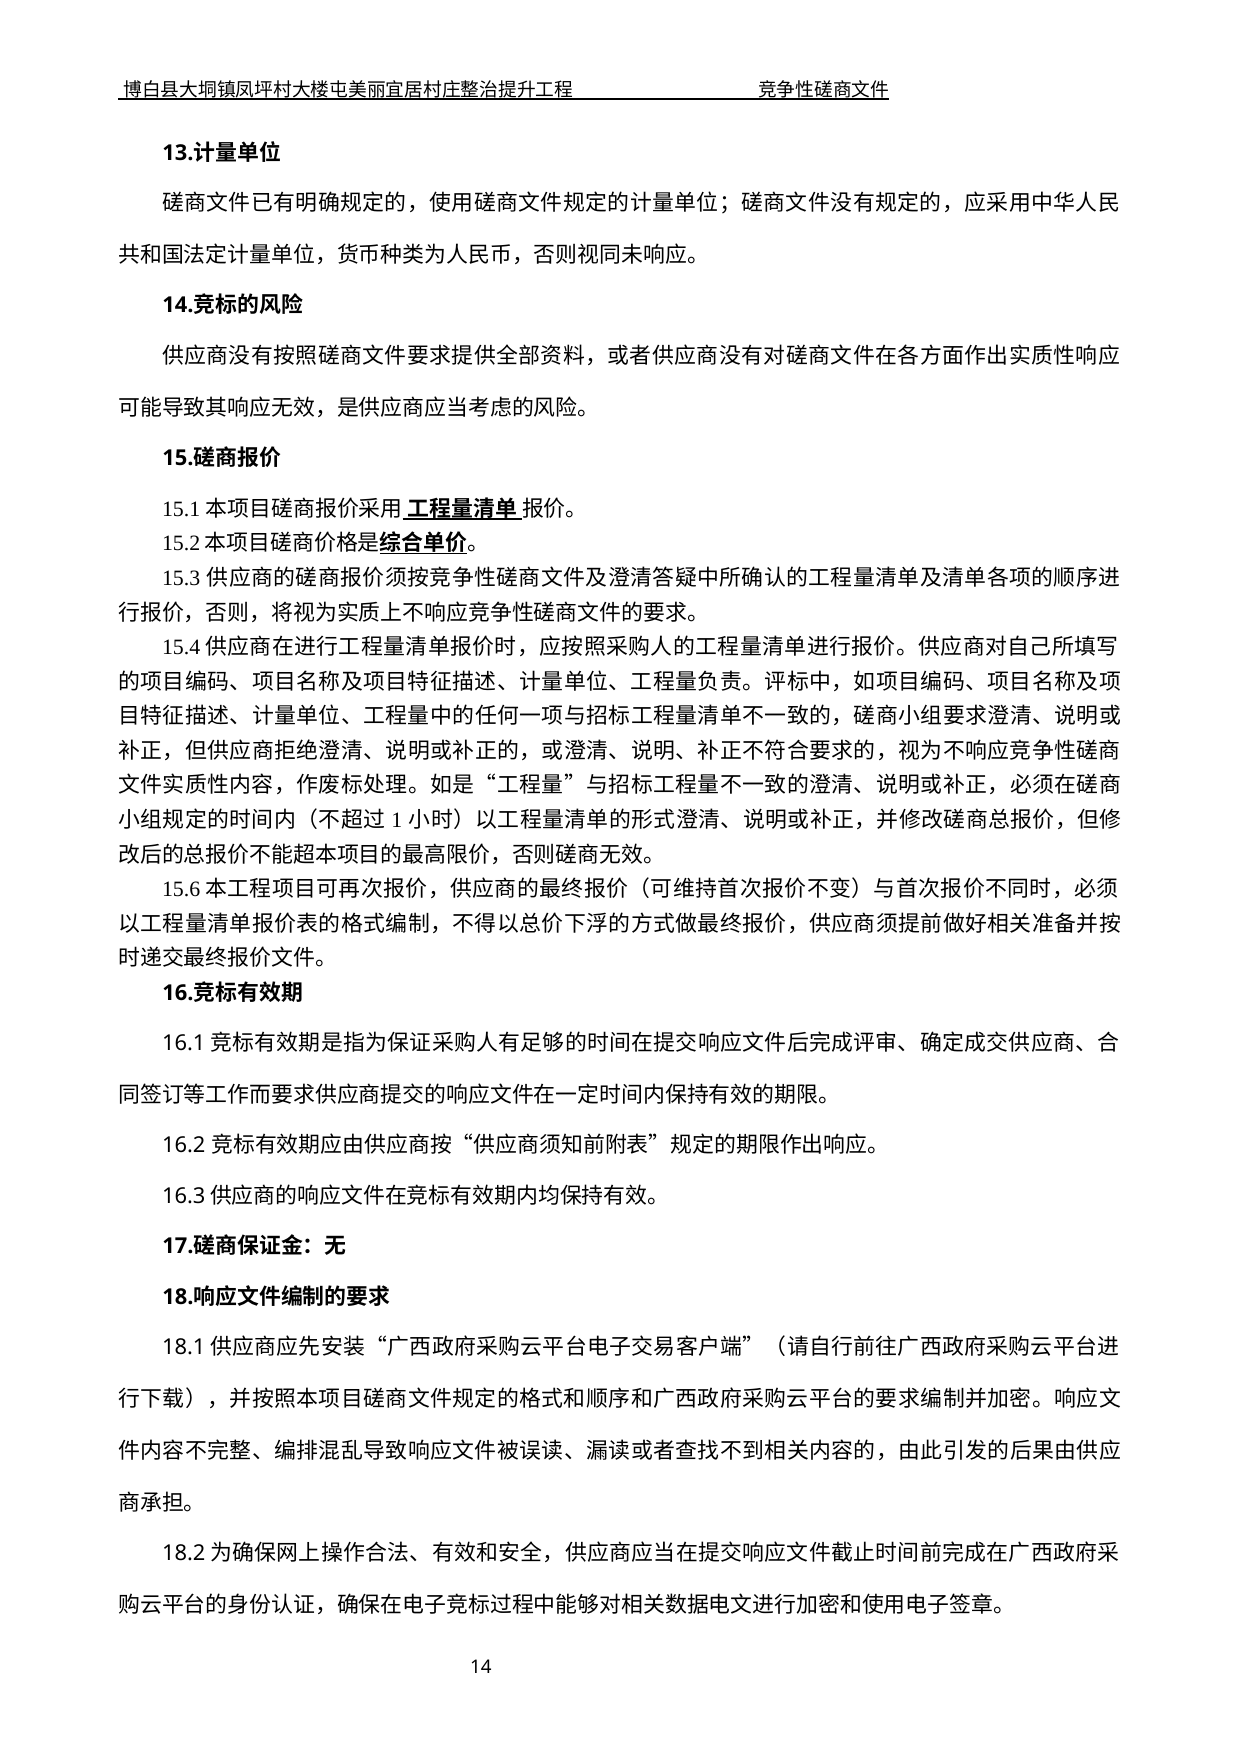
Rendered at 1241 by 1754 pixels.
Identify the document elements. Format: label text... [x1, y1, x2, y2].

text 16.竞标有效期 [118, 973, 1122, 1008]
text 16.3供应商的响应文件在竞标有效期内均保持有效。 [118, 1177, 1122, 1211]
list 15.3 供应商的磋商报价须按竞争性磋商文件及澄清答疑中所确认的工程量清单及清单各项的顺序进行报价，否则，将视为实质上不响应竞争性磋商文件的要求。 [118, 558, 1122, 628]
text 13.计量单位 [118, 133, 1122, 168]
text 磋商文件已有明确规定的，使用磋商文件规定的计量单位；磋商文件没有规定的，应采用中华人民共和国法定计量单位，货币种类为人民币，否则视同未响应。 [118, 184, 1122, 270]
text 15.磋商报价 [118, 439, 1122, 473]
list 15.4供应商在进行工程量清单报价时，应按照采购人的工程量清单进行报价。供应商对自己所填写的项目编码、项目名称及项目特征描述、计量单位、工程量负责。评标中，如项目编码、项目名称及项目特征描述、计量单位、工程量中的任何一项与招标工程量清单不一致的，磋商小组要求澄清、说明或补正，但供应商拒绝澄清、说明或补正的，或澄清、说明、补正不符合要求的，视为不响应竞争性磋商文件实质性内容，作废标处理。如是“工程量”与招标工程量不一致的澄清、说明或补正，必须在磋商小组规定的时间内（不超过 1 小时）以工程量清单的形式澄清、说明或补正，并修改磋商总报价，但修改后的总报价不能超本项目的最高限价，否则磋商无效。 [118, 628, 1122, 870]
text 16.2 竞标有效期应由供应商按“供应商须知前附表”规定的期限作出响应。 [118, 1126, 1122, 1161]
text 供应商没有按照磋商文件要求提供全部资料，或者供应商没有对磋商文件在各方面作出实质性响应可能导致其响应无效，是供应商应当考虑的风险。 [118, 337, 1122, 423]
list 15.1 本项目磋商报价采用 工程量清单 报价。 [118, 489, 1122, 524]
list 15.2本项目磋商价格是综合单价。 [118, 524, 1122, 558]
text 18.2为确保网上操作合法、有效和安全，供应商应当在提交响应文件截止时间前完成在广西政府采购云平台的身份认证，确保在电子竞标过程中能够对相关数据电文进行加密和使用电子签章。 [118, 1534, 1122, 1620]
list 15.6本工程项目可再次报价，供应商的最终报价（可维持首次报价不变）与首次报价不同时，必须以工程量清单报价表的格式编制，不得以总价下浮的方式做最终报价，供应商须提前做好相关准备并按时递交最终报价文件。 [118, 870, 1122, 973]
text 17.磋商保证金：无 [118, 1227, 1122, 1262]
text 14.竞标的风险 [118, 286, 1122, 321]
text 18.响应文件编制的要求 [118, 1277, 1122, 1312]
text 16.1竞标有效期是指为保证采购人有足够的时间在提交响应文件后完成评审、确定成交供应商、合同签订等工作而要求供应商提交的响应文件在一定时间内保持有效的期限。 [118, 1024, 1122, 1110]
text 18.1供应商应先安装“广西政府采购云平台电子交易客户端”（请自行前往广西政府采购云平台进行下载），并按照本项目磋商文件规定的格式和顺序和广西政府采购云平台的要求编制并加密。响应文件内容不完整、编排混乱导致响应文件被误读、漏读或者查找不到相关内容的，由此引发的后果由供应商承担。 [118, 1328, 1122, 1518]
